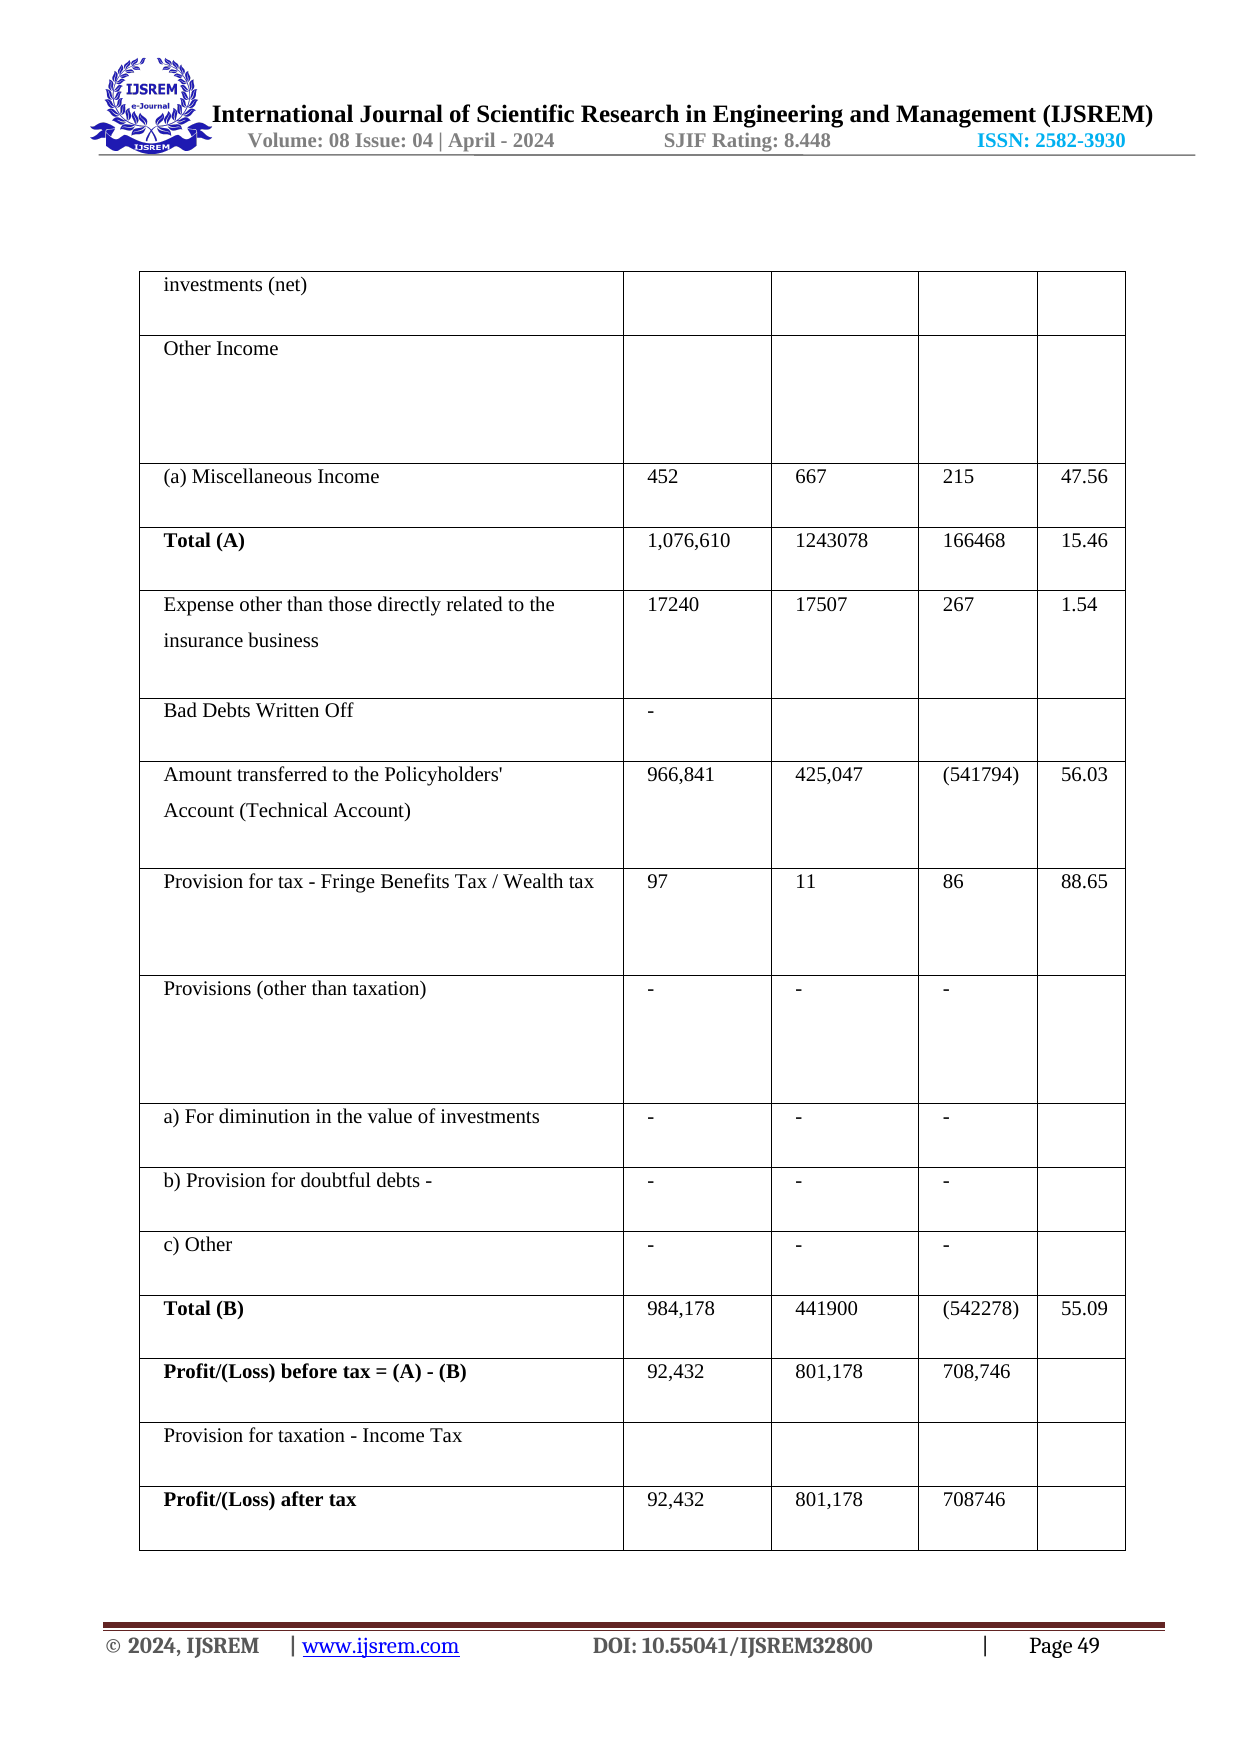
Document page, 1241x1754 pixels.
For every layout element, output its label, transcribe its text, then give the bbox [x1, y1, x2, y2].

table_cell [1038, 1487, 1125, 1550]
table_cell Total (B) [140, 1296, 623, 1358]
table_cell (541794) [919, 762, 1037, 868]
table_cell [624, 336, 771, 463]
table_cell - [624, 1168, 771, 1231]
table_cell - [772, 1232, 918, 1294]
table_header investments (net) [140, 272, 623, 335]
table_cell 55.09 [1038, 1296, 1125, 1358]
table_cell [1038, 1232, 1125, 1294]
table_cell 47.56 [1038, 464, 1125, 527]
table_cell Amount transferred to the Policyholders' Account (Technical Account) [140, 762, 623, 868]
table_cell a) For diminution in the value of investments [140, 1104, 623, 1167]
table_cell 708,746 [919, 1359, 1037, 1422]
table_cell [1038, 1359, 1125, 1422]
table_cell 166468 [919, 528, 1037, 590]
table_cell Bad Debts Written Off [140, 699, 623, 761]
picture [89, 55, 213, 156]
table_cell [624, 1423, 771, 1486]
table_cell 1243078 [772, 528, 918, 590]
table_cell - [919, 1104, 1037, 1167]
table_cell [1038, 1104, 1125, 1167]
table_cell 86 [919, 869, 1037, 975]
table_cell [772, 336, 918, 463]
table_cell [919, 336, 1037, 463]
table_cell 708746 [919, 1487, 1037, 1550]
table_header [772, 272, 918, 335]
table_cell 88.65 [1038, 869, 1125, 975]
table_header [624, 272, 771, 335]
table_cell 441900 [772, 1296, 918, 1358]
table_cell 15.46 [1038, 528, 1125, 590]
table_cell [919, 1423, 1037, 1486]
table_cell (a) Miscellaneous Income [140, 464, 623, 527]
table_cell 267 [919, 591, 1037, 697]
table_cell - [624, 976, 771, 1103]
table_cell [772, 699, 918, 761]
table_cell 801,178 [772, 1359, 918, 1422]
table_header [919, 272, 1037, 335]
table_cell [772, 1423, 918, 1486]
table_cell Provision for tax - Fringe Benefits Tax / Wealth tax [140, 869, 623, 975]
table_cell - [624, 1232, 771, 1294]
table_cell [1038, 336, 1125, 463]
table_cell 215 [919, 464, 1037, 527]
table_cell Provisions (other than taxation) [140, 976, 623, 1103]
table_cell c) Other [140, 1232, 623, 1294]
table_cell Expense other than those directly related to the insurance business [140, 591, 623, 697]
table_cell - [919, 1168, 1037, 1231]
table_cell - [772, 976, 918, 1103]
table_cell Total (A) [140, 528, 623, 590]
table_header [1038, 272, 1125, 335]
table_cell Profit/(Loss) after tax [140, 1487, 623, 1550]
table_cell 92,432 [624, 1359, 771, 1422]
table_cell 425,047 [772, 762, 918, 868]
table_cell 56.03 [1038, 762, 1125, 868]
table_cell 801,178 [772, 1487, 918, 1550]
table_cell 17507 [772, 591, 918, 697]
table_cell - [772, 1104, 918, 1167]
table_cell 667 [772, 464, 918, 527]
table_cell 17240 [624, 591, 771, 697]
table_cell 966,841 [624, 762, 771, 868]
table_cell b) Provision for doubtful debts - [140, 1168, 623, 1231]
table_cell 984,178 [624, 1296, 771, 1358]
table_cell - [624, 1104, 771, 1167]
table_cell - [772, 1168, 918, 1231]
table_cell Profit/(Loss) before tax = (A) - (B) [140, 1359, 623, 1422]
table_cell [1038, 1168, 1125, 1231]
table_cell Provision for taxation - Income Tax [140, 1423, 623, 1486]
table_cell [1038, 976, 1125, 1103]
table_cell 1,076,610 [624, 528, 771, 590]
table_cell Other Income [140, 336, 623, 463]
table_cell [1038, 1423, 1125, 1486]
table_cell [1038, 699, 1125, 761]
table_cell - [919, 976, 1037, 1103]
table_cell [919, 699, 1037, 761]
table_cell 11 [772, 869, 918, 975]
table_cell 97 [624, 869, 771, 975]
table_cell - [919, 1232, 1037, 1294]
table_cell 1.54 [1038, 591, 1125, 697]
table_cell 452 [624, 464, 771, 527]
table_cell 92,432 [624, 1487, 771, 1550]
table_cell - [624, 699, 771, 761]
table_cell (542278) [919, 1296, 1037, 1358]
